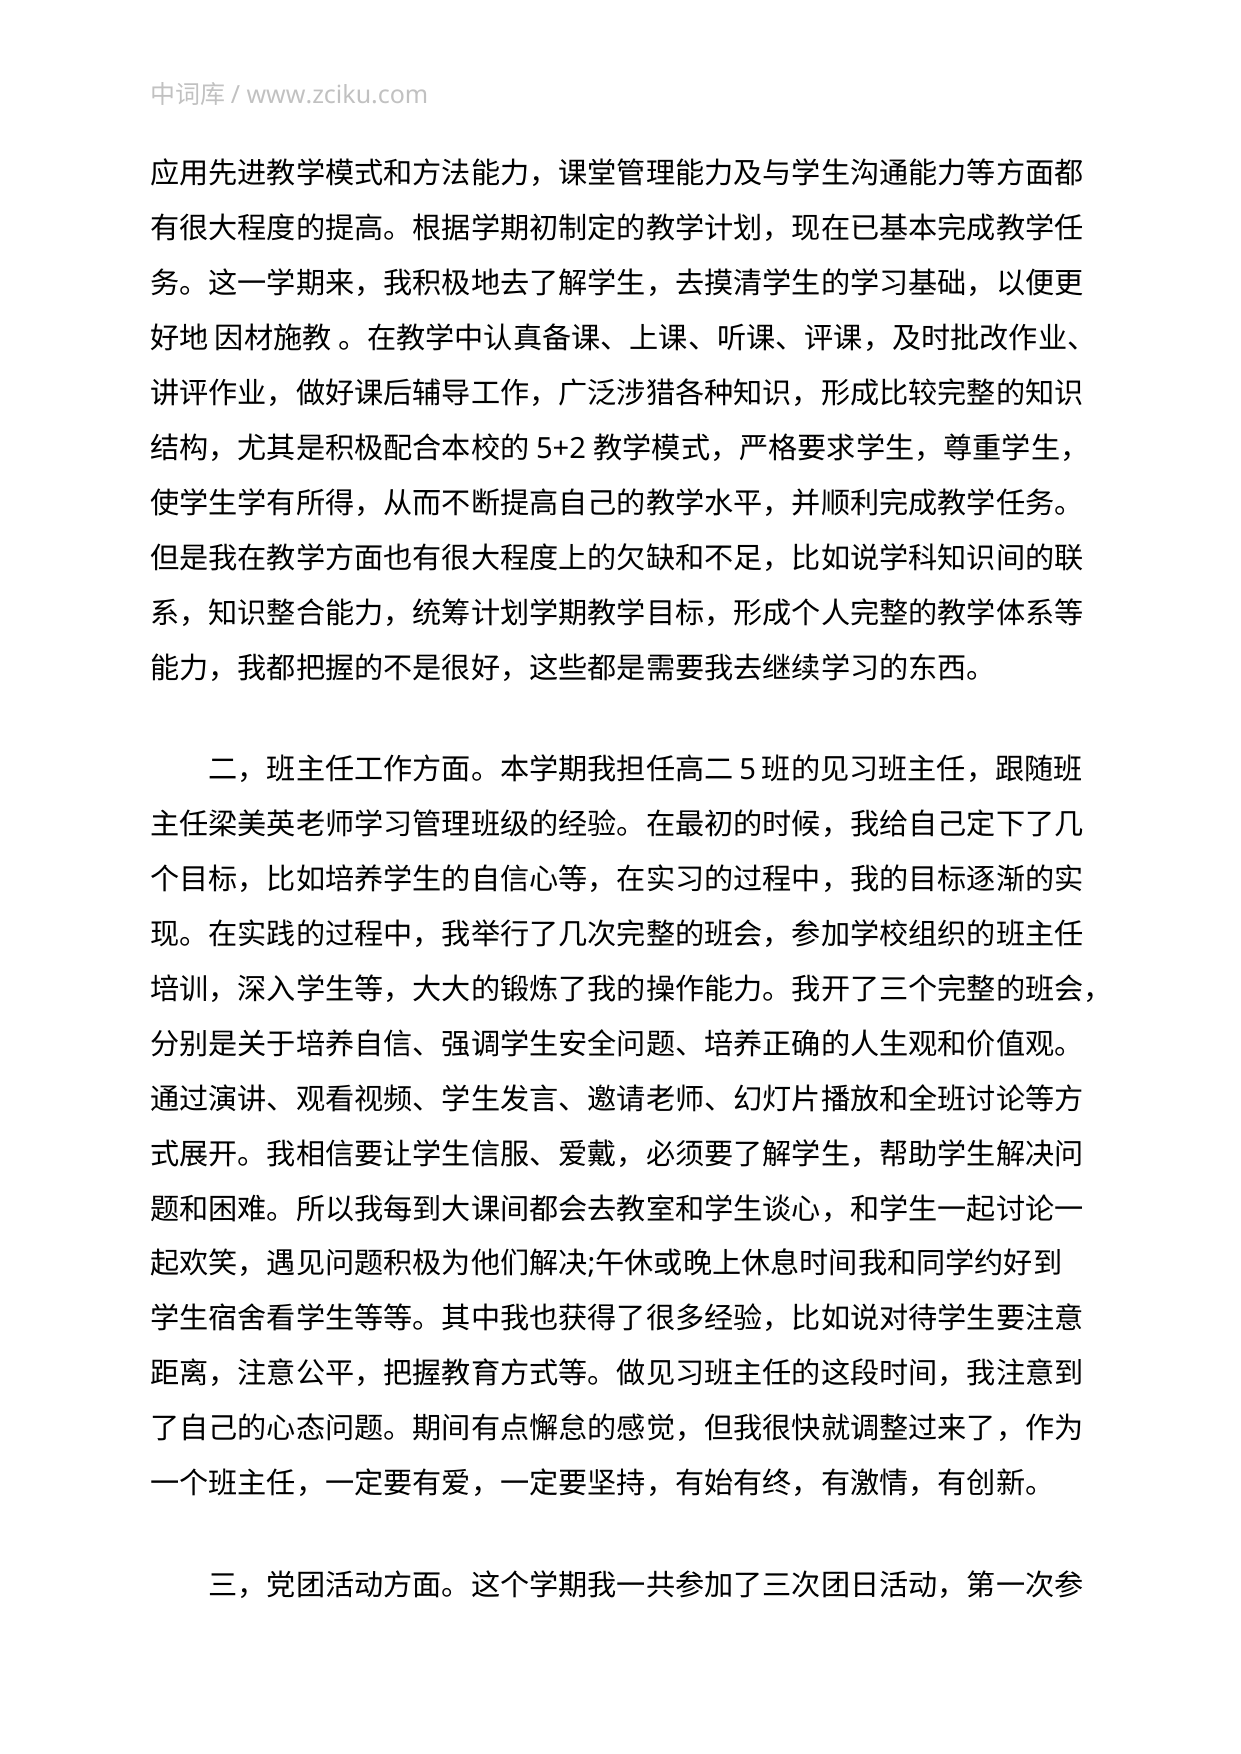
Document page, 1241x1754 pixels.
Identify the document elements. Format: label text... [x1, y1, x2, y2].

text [150, 150, 1090, 686]
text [150, 1562, 1090, 1604]
text 二，班主任工作方面。本学期我担任高二5班的见习班主任，跟随班主任梁美英老师学习管理班级的经验。在最初的时候，我给自己定下了几个目标，比如培养学生的自信心等，在实习的过程中，我的目标逐渐的实现。在实践的过程中，我举行了几次完整的班会，参加学校组织的班主任培训，深入学生等，大大的锻炼了我的操作能力。我开了三个完整的班会，分别是关于培养自信、强调学生安全问题、培养正确的人生观和价值观。通过演讲、观看视频、学生发言、邀请老师、幻灯片播放和全班讨论等方式展开。我相信要让学生信服、爱戴，必须要了解学生，帮助学生解决问题和困难。所以我每到大课间都会去教室和学生谈心，和学生一起讨论一起欢笑，遇见问题积极为他们解决;午休或晚上休息时间我和同学约好到学生宿舍看学生等等。其中我也获得了很多经验，比如说对待学生要注意距离，注意公平，把握教育方式等。做见习班主任的这段时间，我注意到了自己的心态问题。期间有点懈怠的感觉，但我很快就调整过来了，作为一个班主任，一定要有爱，一定要坚持，有始有终，有激情，有创新。 [150, 746, 1090, 1502]
